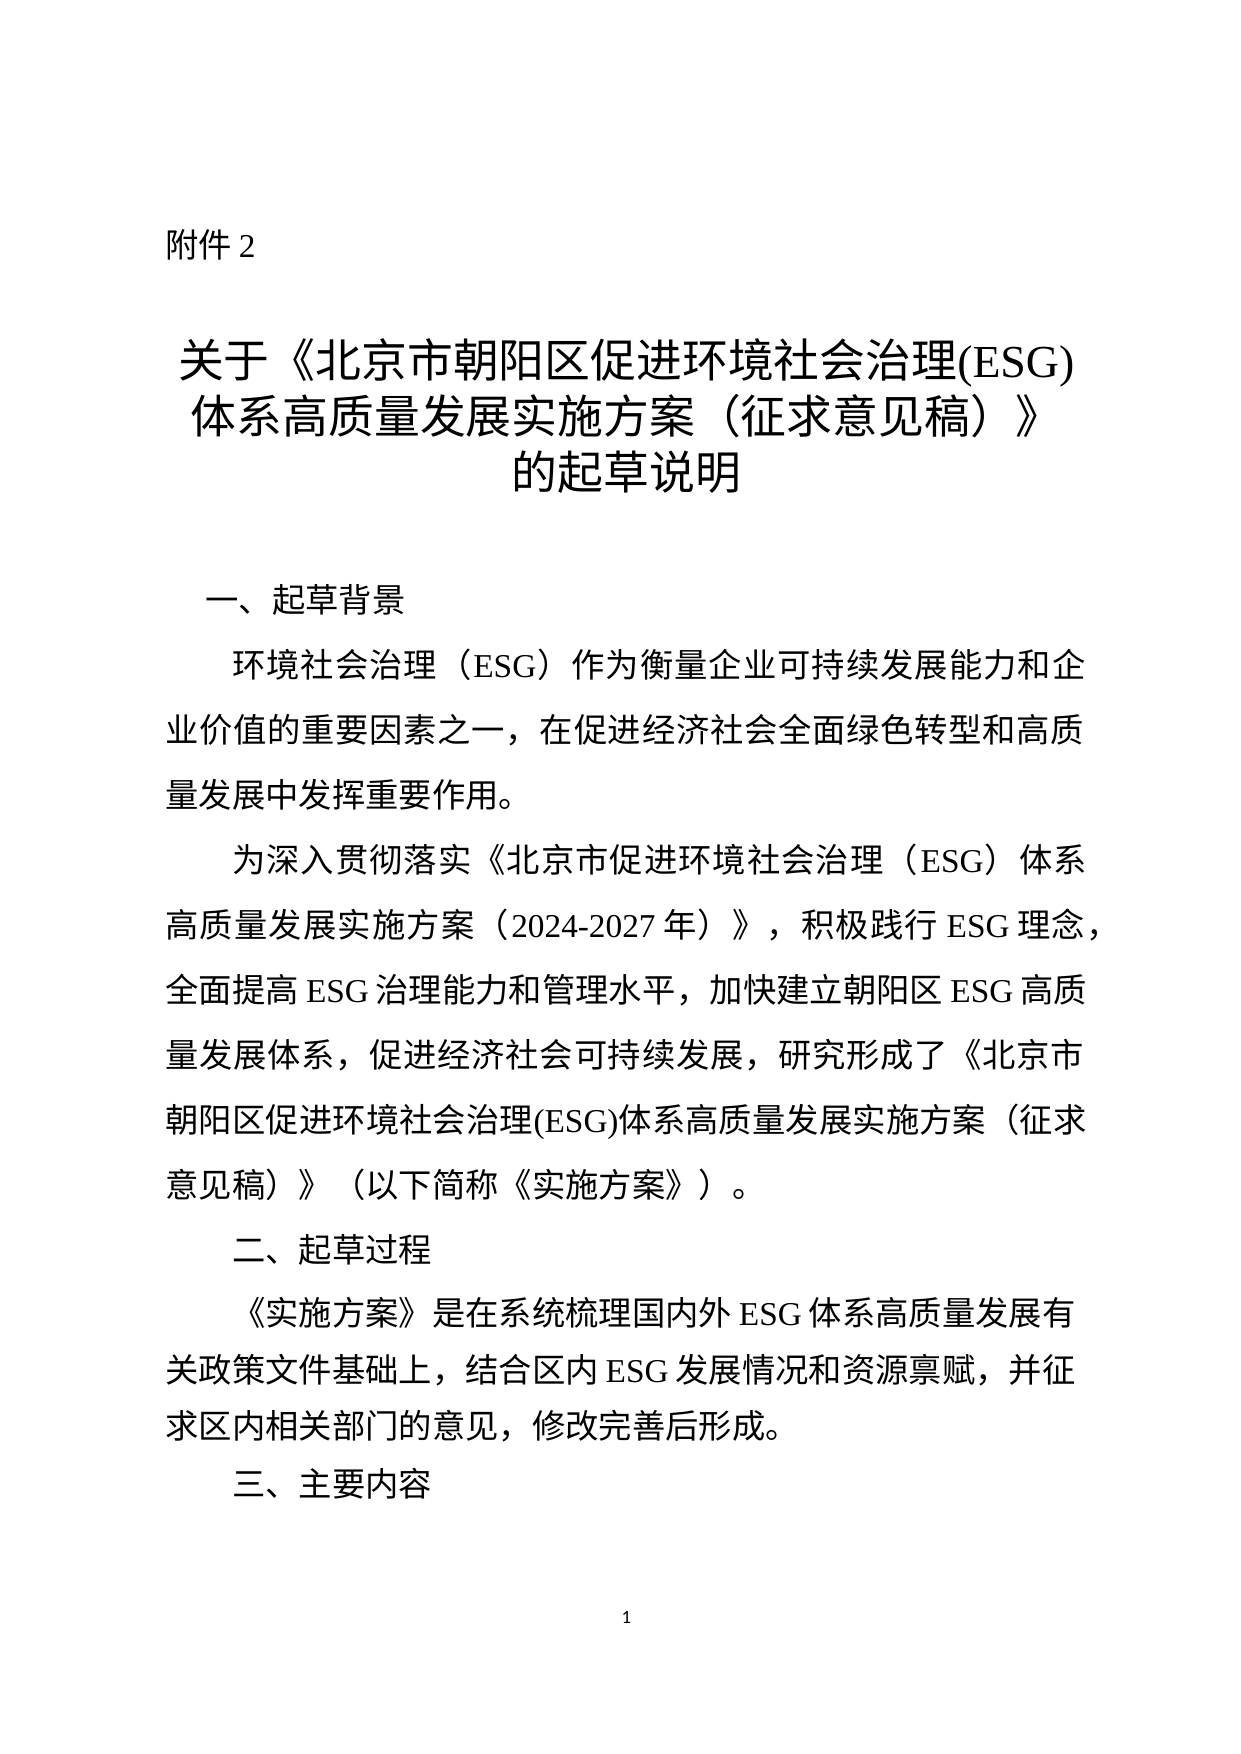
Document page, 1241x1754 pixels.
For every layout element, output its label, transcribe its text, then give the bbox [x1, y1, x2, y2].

text 二、起草过程 [165, 1216, 1087, 1281]
text 一、起草背景 [165, 566, 1087, 631]
text 《实施方案》是在系统梳理国内外ESG体系高质量发展有关政策文件基础上，结合区内ESG发展情况和资源禀赋，并征求区内相关部门的意见，修改完善后形成。 [165, 1281, 1087, 1449]
text 附件2 [165, 211, 1087, 276]
text 为深入贯彻落实《北京市促进环境社会治理（ESG）体系高质量发展实施方案（2024-2027年）》，积极践行ESG理念，全面提高ESG治理能力和管理水平，加快建立朝阳区ESG高质量发展体系，促进经济社会可持续发展，研究形成了《北京市朝阳区促进环境社会治理(ESG)体系高质量发展实施方案（征求意见稿）》（以下简称《实施方案》）。 [165, 826, 1087, 1216]
text 关于《北京市朝阳区促进环境社会治理(ESG)体系高质量发展实施方案（征求意见稿）》 的起草说明 [165, 332, 1087, 501]
text 三、主要内容 [165, 1449, 1087, 1514]
text 环境社会治理（ESG）作为衡量企业可持续发展能力和企业价值的重要因素之一，在促进经济社会全面绿色转型和高质量发展中发挥重要作用。 [165, 631, 1087, 826]
